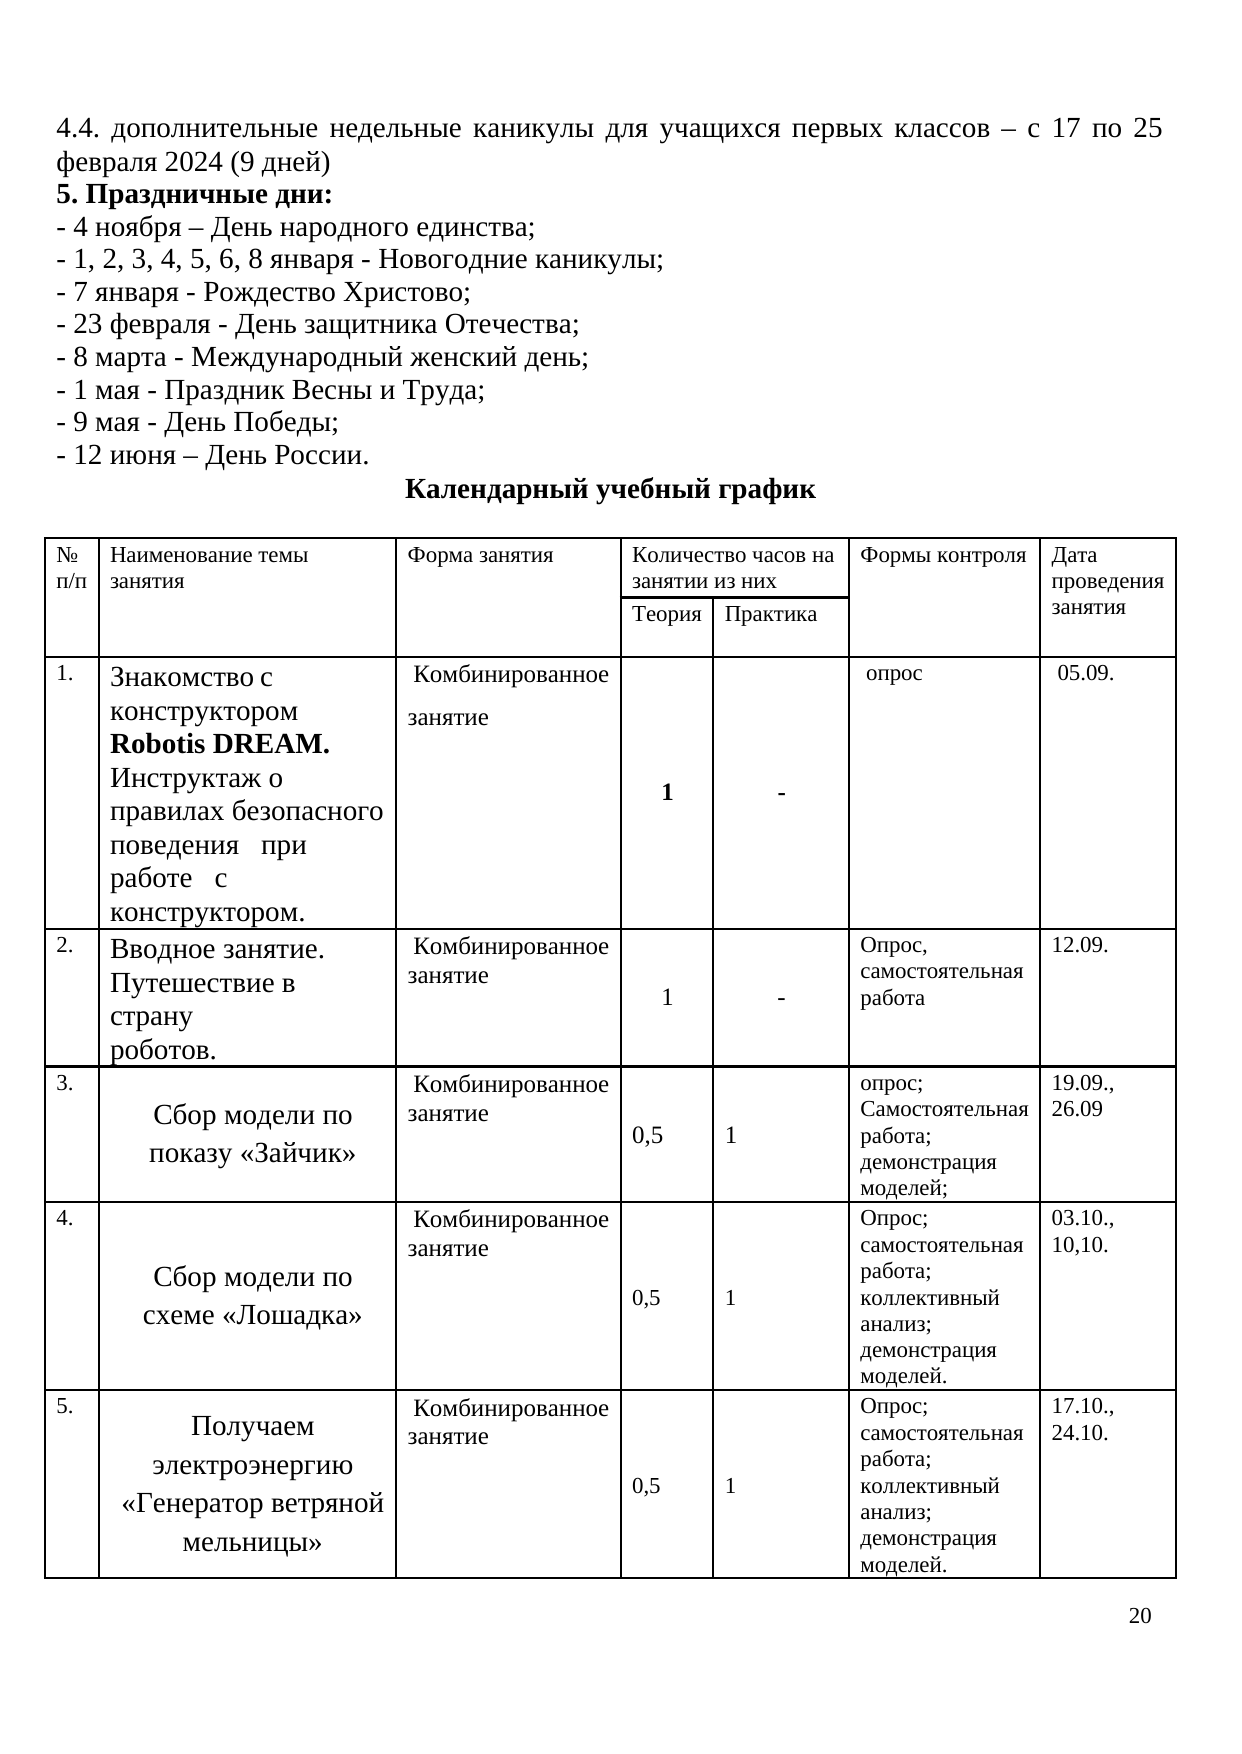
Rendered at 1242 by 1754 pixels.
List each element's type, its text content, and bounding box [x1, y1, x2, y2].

table_cell опрос; Самостоятельная работа; демонстрация моделей; [850, 1068, 1039, 1201]
table_cell Опрос, самостоятельная работа [850, 930, 1039, 1065]
table_cell опрос [850, 658, 1039, 928]
table_header Форма занятия [397, 539, 620, 656]
text - 8 марта - Международный женский день; [56, 341, 1164, 373]
table_cell 1 [714, 1391, 848, 1577]
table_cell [397, 1391, 620, 1577]
table_cell Сбор модели по схеме «Лошадка» [100, 1203, 395, 1389]
table_header Наименование темы занятия [100, 539, 395, 656]
table_cell 03.10., 10,10. [1041, 1203, 1175, 1389]
table_cell 1 [714, 1203, 848, 1389]
text 4.4. дополнительные недельные каникулы для учащихся первых классов – с 17 по 25 февраля 2024 (9 дней) [56, 110, 1164, 177]
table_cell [850, 1391, 1039, 1577]
table_cell 0,5 [622, 1068, 712, 1201]
text - 9 мая - День Победы; [56, 406, 1164, 438]
text Календарный учебный график [56, 471, 1164, 504]
table_cell Сбор модели по показу «Зайчик» [100, 1068, 395, 1201]
table_cell 1 [622, 658, 712, 928]
text - 7 января - Рождество Христово; [56, 275, 1164, 308]
table_cell 1 [622, 930, 712, 1065]
table_cell - [714, 658, 848, 928]
table_cell [46, 1068, 98, 1201]
table_header № п/п [46, 539, 98, 656]
table_cell Комбинированное занятие [397, 1203, 620, 1389]
table_cell 12.09. [1041, 930, 1175, 1065]
table_cell 05.09. [1041, 658, 1175, 928]
table_cell Теория [622, 599, 712, 656]
table_cell 0,5 [622, 1203, 712, 1389]
table_header Формы контроля [850, 539, 1039, 656]
table_cell [46, 930, 98, 1065]
table_cell 0,5 [622, 1391, 712, 1577]
text - 23 февраля - День защитника Отечества; [56, 308, 1164, 341]
text - 4 ноября – День народного единства; [56, 210, 1164, 243]
table_header Количество часов на занятии из них [622, 539, 848, 596]
table_header Дата проведения занятия [1041, 539, 1175, 656]
table_cell [46, 1391, 98, 1577]
table_cell 19.09., 26.09 [1041, 1068, 1175, 1201]
table_cell Комбинированное занятие [397, 1068, 620, 1201]
table_cell Опрос; самостоятельная работа; коллективный анализ; демонстрация моделей. [850, 1203, 1039, 1389]
text 5. Праздничные дни: [56, 177, 1164, 210]
table_cell Комбинированное занятие [397, 658, 620, 928]
table_cell Знакомство с конструктором Robotis DREAM. Инструктаж о правилах безопасного поведения при работе с конструктором. [100, 658, 395, 928]
text - 1, 2, 3, 4, 5, 6, 8 января - Новогодние каникулы; [56, 243, 1164, 275]
table_cell 1 [714, 1068, 848, 1201]
table_cell Получаем электроэнергию «Генератор ветряной мельницы» [100, 1391, 395, 1577]
table_cell [46, 658, 98, 928]
table_cell Практика [714, 599, 848, 656]
text - 1 мая - Праздник Весны и Труда; [56, 373, 1164, 406]
table_cell Комбинированное занятие [397, 930, 620, 1065]
table_cell Вводное занятие. Путешествие в страну роботов. [100, 930, 395, 1065]
table_cell - [714, 930, 848, 1065]
text - 12 июня – День России. [56, 438, 1164, 471]
table_cell [46, 1203, 98, 1389]
table_cell 17.10., 24.10. [1041, 1391, 1175, 1577]
